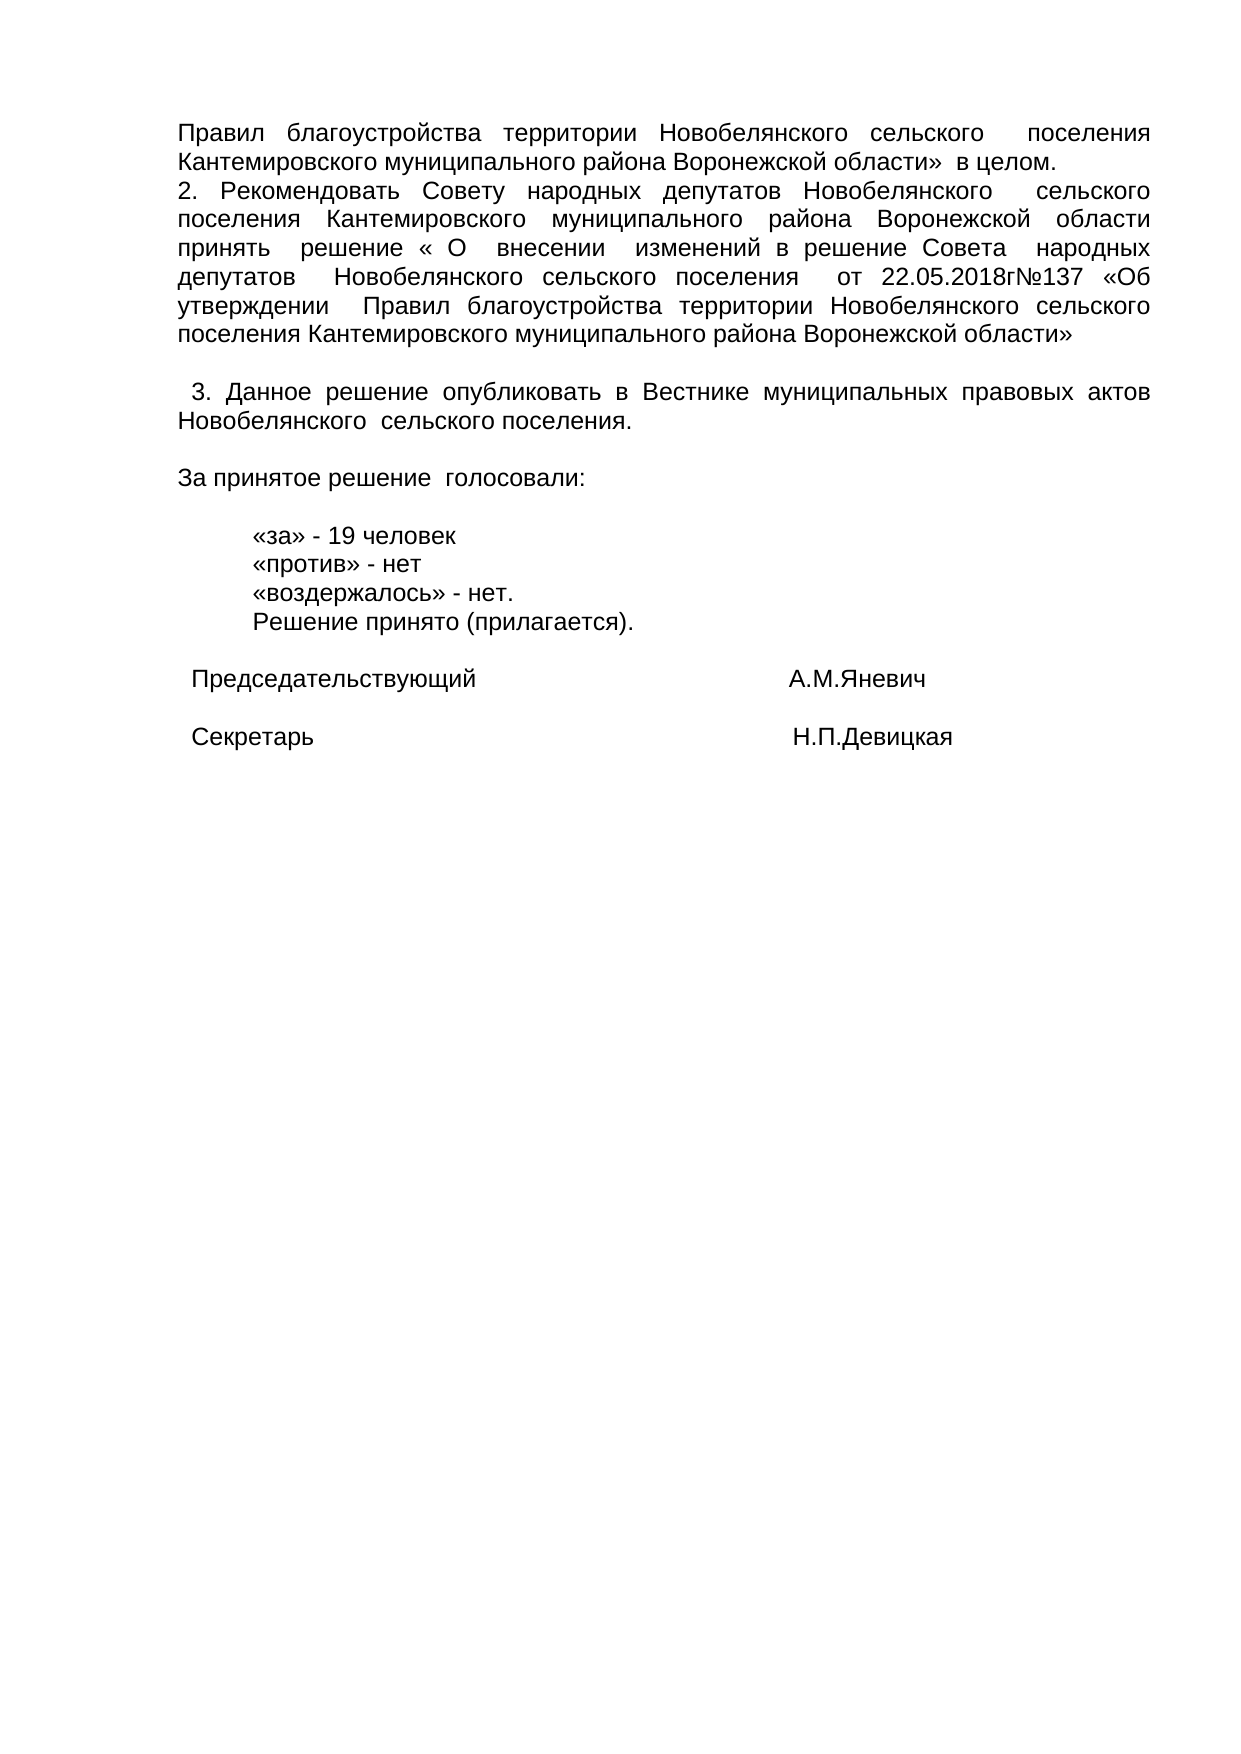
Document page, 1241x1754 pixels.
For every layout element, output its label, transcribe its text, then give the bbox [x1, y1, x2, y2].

text 2. Рекомендовать Совету народных депутатов Новобелянского сельского поселения Кантемировского муниципального района Воронежской области принять решение « О внесении изменений в решение Совета народных депутатов Новобелянского сельского поселения от 22.05.2018г№137 «Об утверждении Правил благоустройства территории Новобелянского сельского поселения Кантемировского муниципального района Воронежской области» [177, 176, 1152, 348]
text Секретарь Н.П.Девицкая [177, 722, 1152, 751]
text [177, 118, 1152, 176]
text За принятое решение голосовали: [177, 463, 1152, 492]
text «за» - 19 человек [252, 521, 1152, 549]
text Председательствующий А.М.Яневич [177, 664, 1152, 693]
text 3. Данное решение опубликовать в Вестнике муниципальных правовых актов Новобелянского сельского поселения. [177, 377, 1152, 434]
text «против» - нет [252, 549, 1152, 578]
text Решение принято (прилагается). [252, 607, 1152, 636]
text «воздержалось» - нет. [252, 578, 1152, 607]
